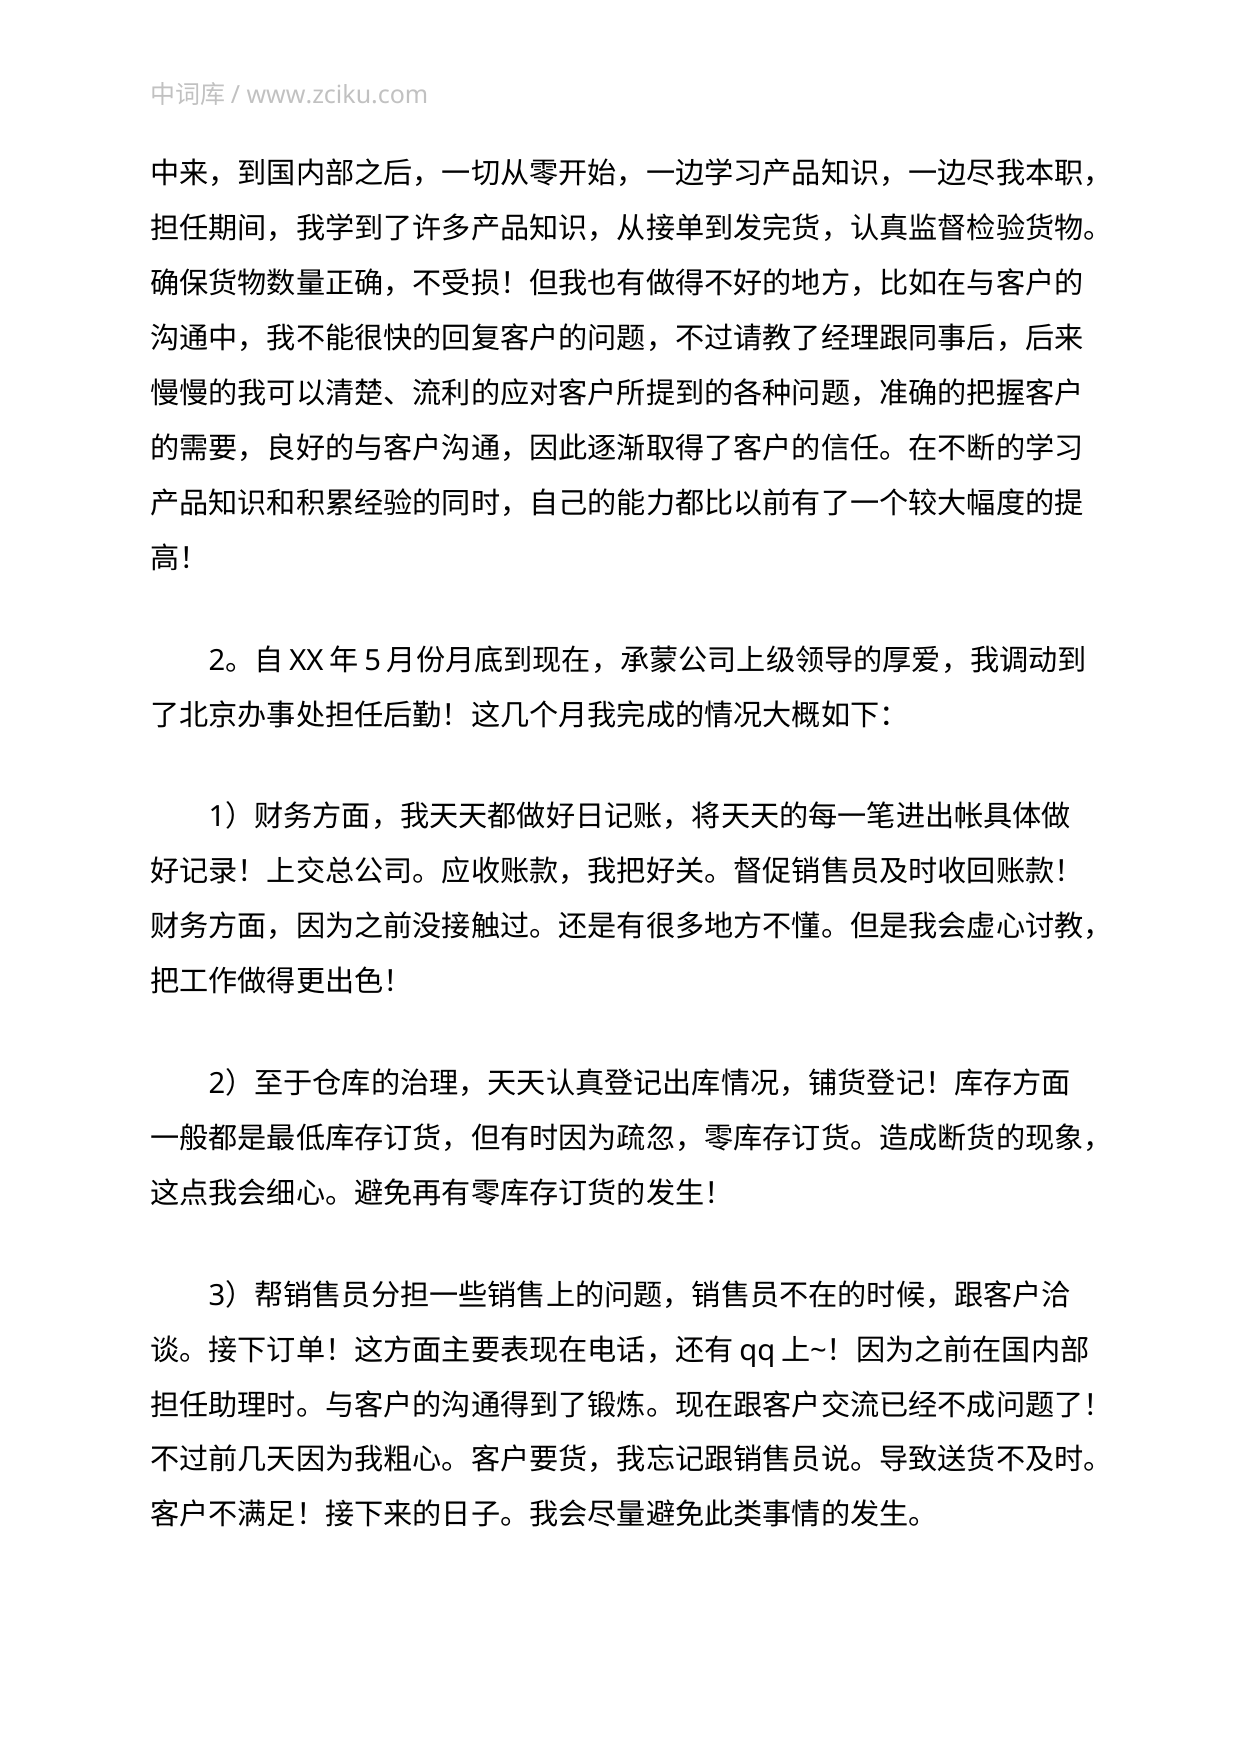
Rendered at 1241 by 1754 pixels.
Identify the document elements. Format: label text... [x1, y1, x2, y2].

text 2）至于仓库的治理，天天认真登记出库情况，铺货登记！库存方面一般都是最低库存订货，但有时因为疏忽，零库存订货。造成断货的现象，这点我会细心。避免再有零库存订货的发生！ [150, 1059, 1090, 1212]
text 1）财务方面，我天天都做好日记账，将天天的每一笔进出帐具体做好记录！上交总公司。应收账款，我把好关。督促销售员及时收回账款！财务方面，因为之前没接触过。还是有很多地方不懂。但是我会虚心讨教，把工作做得更出色！ [150, 793, 1090, 1000]
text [150, 150, 1090, 577]
text 2。自XX年5月份月底到现在，承蒙公司上级领导的厚爱，我调动到了北京办事处担任后勤！这几个月我完成的情况大概如下： [150, 636, 1090, 733]
text 3）帮销售员分担一些销售上的问题，销售员不在的时候，跟客户洽谈。接下订单！这方面主要表现在电话，还有qq上~！因为之前在国内部担任助理时。与客户的沟通得到了锻炼。现在跟客户交流已经不成问题了！不过前几天因为我粗心。客户要货，我忘记跟销售员说。导致送货不及时。客户不满足！接下来的日子。我会尽量避免此类事情的发生。 [150, 1271, 1090, 1533]
